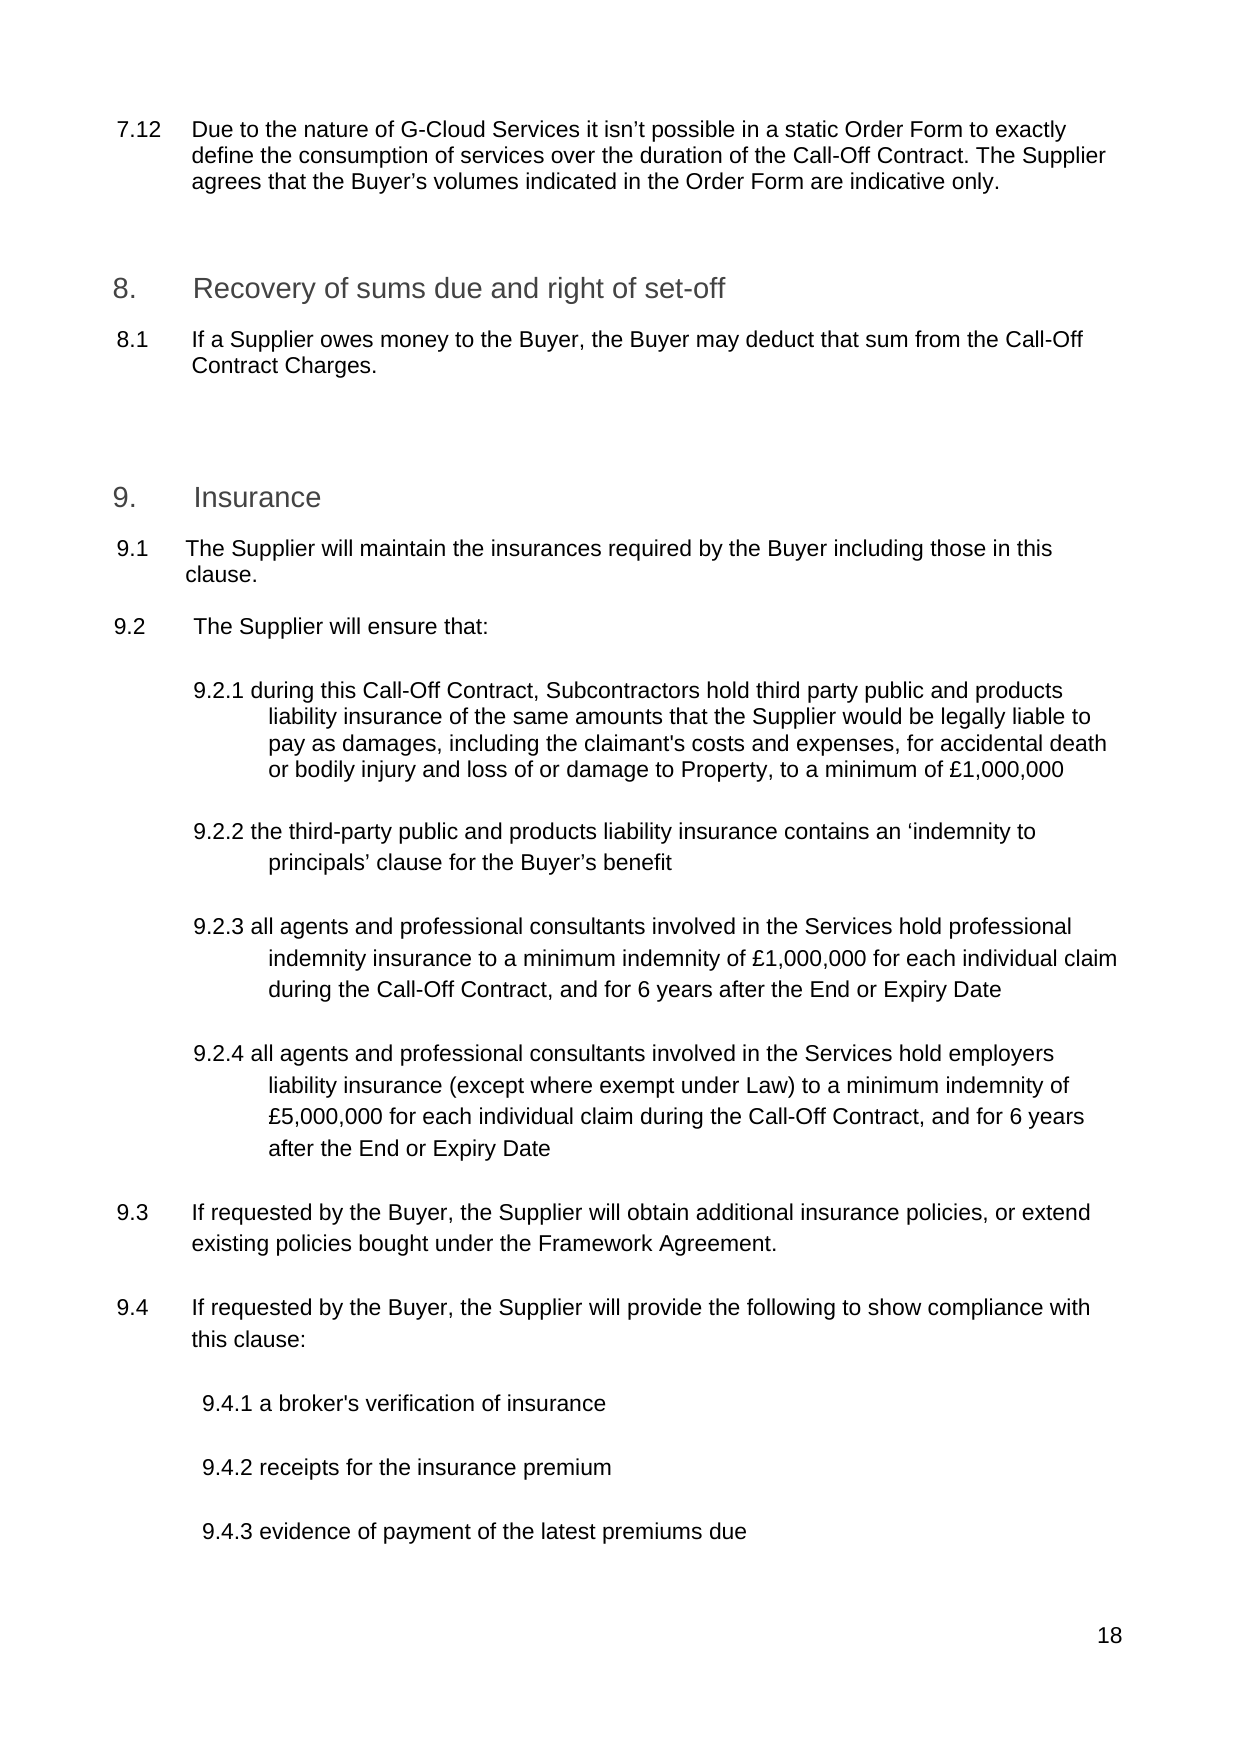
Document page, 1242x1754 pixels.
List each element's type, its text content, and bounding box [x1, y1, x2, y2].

text 9.2.3 all agents and professional consultants involved in the Services hold professional indemnity insurance to a minimum indemnity of £1,000,000 for each individual claim during the Call-Off Contract, and for 6 years after the End or Expiry Date [193, 913, 1121, 1003]
text 9.1 The Supplier will maintain the insurances required by the Buyer including those in this clause. [116, 535, 1121, 587]
text 9.4.2 receipts for the insurance premium [0, 1454, 1122, 1480]
text 9.2.1 during this Call-Off Contract, Subcontractors hold third party public and products liability insurance of the same amounts that the Supplier would be legally liable to pay as damages, including the claimant's costs and expenses, for accidental death or bodily injury and loss of or damage to Property, to a minimum of £1,000,000 [193, 677, 1121, 782]
text 9.2.2 the third-party public and products liability insurance contains an ‘indemnity to principals’ clause for the Buyer’s benefit [193, 818, 1121, 876]
text 9.4 If requested by the Buyer, the Supplier will provide the following to show compliance with this clause: [116, 1294, 1121, 1352]
text 9.2.4 all agents and professional consultants involved in the Services hold employers liability insurance (except where exempt under Law) to a minimum indemnity of £5,000,000 for each individual claim during the Call-Off Contract, and for 6 years after the End or Expiry Date [193, 1040, 1121, 1161]
subtitle 8. Recovery of sums due and right of set-off [0, 272, 1122, 305]
text 8.1 If a Supplier owes money to the Buyer, the Buyer may deduct that sum from the Call-Off Contract Charges. [116, 326, 1121, 378]
text 9.4.1 a broker's verification of insurance [0, 1389, 1122, 1416]
text 9.3 If requested by the Buyer, the Supplier will obtain additional insurance policies, or extend existing policies bought under the Framework Agreement. [116, 1199, 1121, 1257]
text 9.2 The Supplier will ensure that: [0, 613, 1122, 639]
text 7.12 Due to the nature of G-Cloud Services it isn’t possible in a static Order Form to exactly define the consumption of services over the duration of the Call-Off Contract. The Supplier agrees that the Buyer’s volumes indicated in the Order Form are indicative only. [116, 116, 1121, 194]
subtitle 9. Insurance [0, 481, 1122, 514]
text 9.4.3 evidence of payment of the latest premiums due [0, 1518, 1122, 1544]
